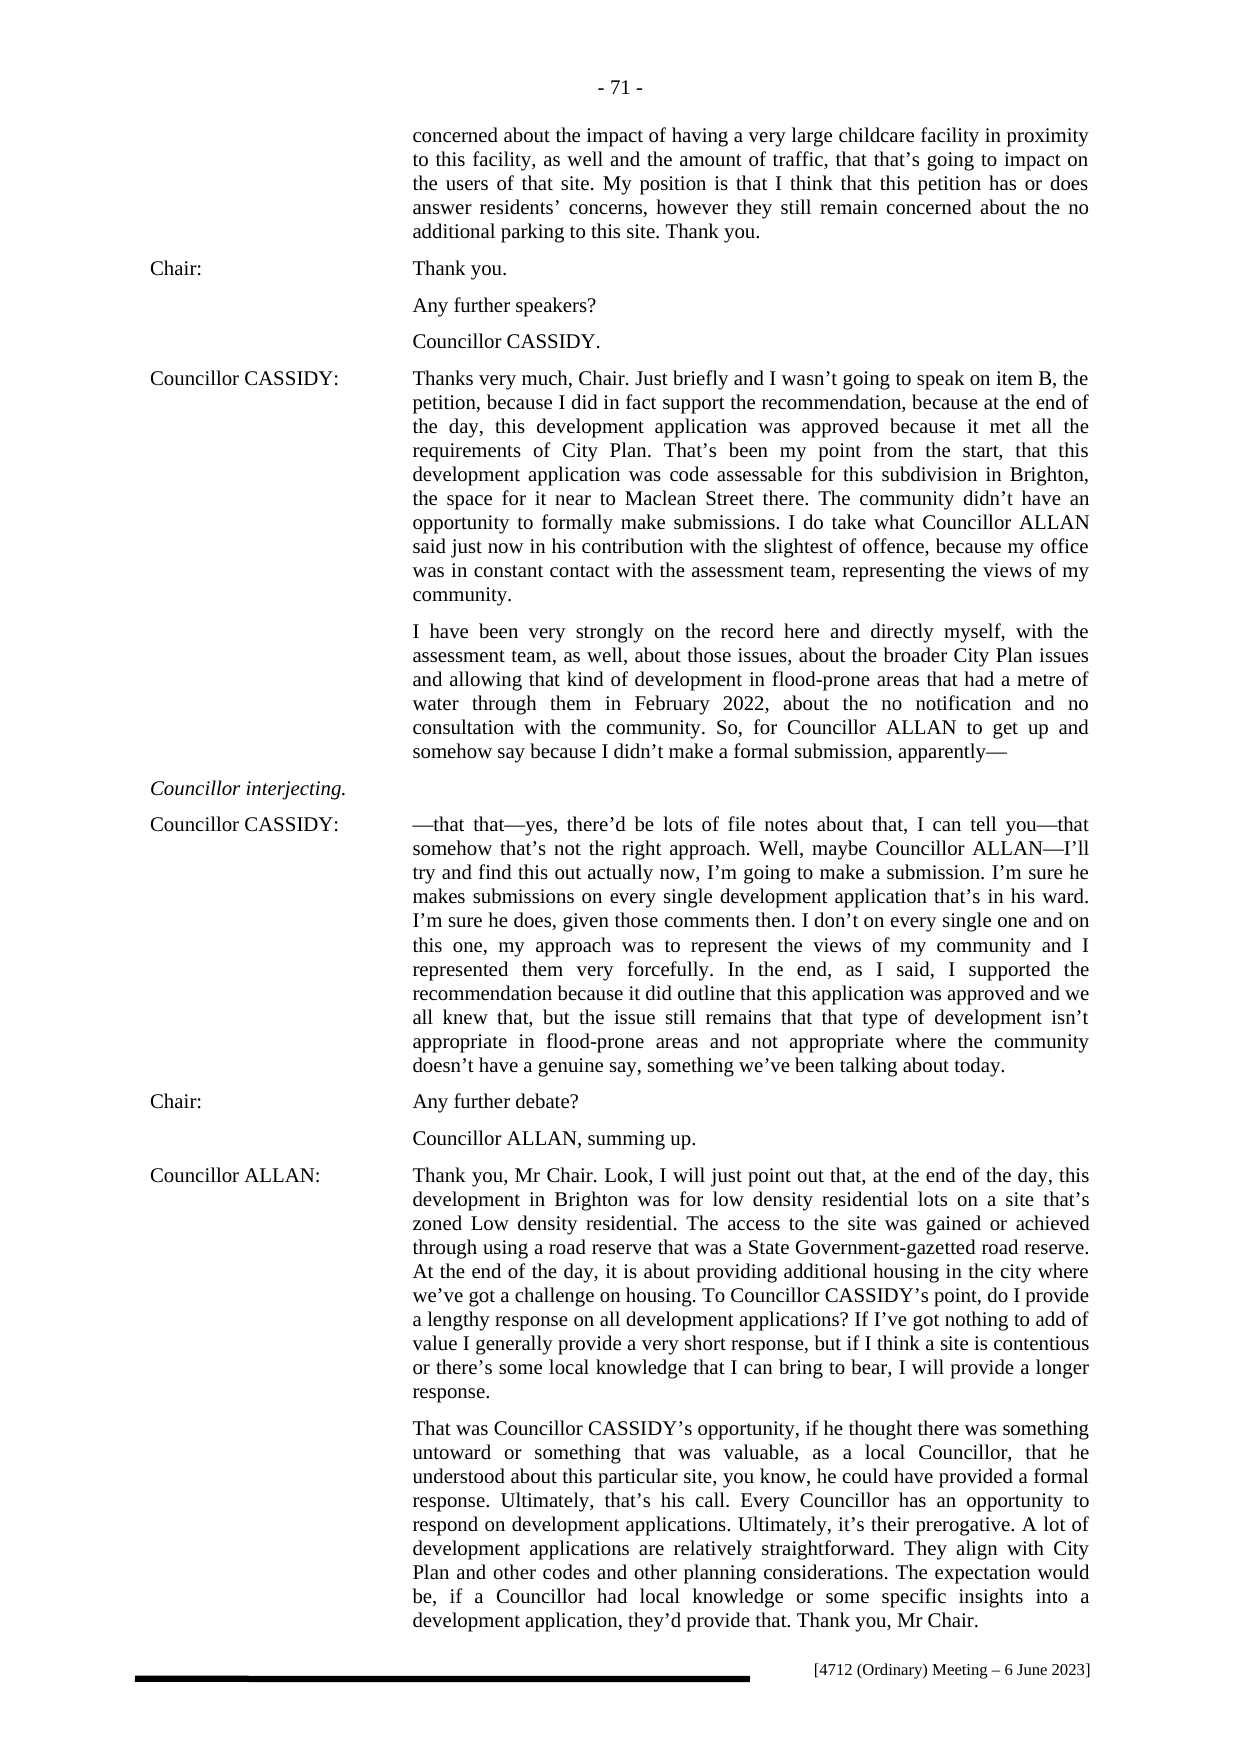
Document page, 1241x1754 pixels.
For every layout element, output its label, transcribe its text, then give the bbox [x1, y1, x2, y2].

text Councillor ALLAN, summing up. [150, 1126, 1090, 1150]
text Councillor CASSIDY. [150, 329, 1090, 353]
text Councillor interjecting. [150, 776, 1090, 800]
text Chair: Any further debate? [150, 1089, 1090, 1113]
text Chair: Thank you. [150, 256, 1090, 280]
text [412, 123, 1090, 243]
text Councillor CASSIDY: —that that—yes, there’d be lots of file notes about that, I can tell you—that somehow that’s not the right approach. Well, maybe Councillor ALLAN—I’ll try and find this out actually now, I’m going to make a submission. I’m sure he makes submissions on every single development application that’s in his ward. I’m sure he does, given those comments then. I don’t on every single one and on this one, my approach was to represent the views of my community and I represented them very forcefully. In the end, as I said, I supported the recommendation because it did outline that this application was approved and we all knew that, but the issue still remains that that type of development isn’t appropriate in flood-prone areas and not appropriate where the community doesn’t have a genuine say, something we’ve been talking about today. [150, 812, 1090, 1077]
text Councillor ALLAN: Thank you, Mr Chair. Look, I will just point out that, at the end of the day, this development in Brighton was for low density residential lots on a site that’s zoned Low density residential. The access to the site was gained or achieved through using a road reserve that was a State Government-gazetted road reserve. At the end of the day, it is about providing additional housing in the city where we’ve got a challenge on housing. To Councillor CASSIDY’s point, do I provide a lengthy response on all development applications? If I’ve got nothing to add of value I generally provide a very short response, but if I think a site is contentious or there’s some local knowledge that I can bring to bear, I will provide a longer response. [150, 1162, 1090, 1403]
text That was Councillor CASSIDY’s opportunity, if he thought there was something untoward or something that was valuable, as a local Councillor, that he understood about this particular site, you know, he could have provided a formal response. Ultimately, that’s his call. Every Councillor has an opportunity to respond on development applications. Ultimately, it’s their prerogative. A lot of development applications are relatively straightforward. They align with City Plan and other codes and other planning considerations. The expectation would be, if a Councillor had local knowledge or some specific insights into a development application, they’d provide that. Thank you, Mr Chair. [412, 1416, 1090, 1632]
text I have been very strongly on the record here and directly myself, with the assessment team, as well, about those issues, about the broader City Plan issues and allowing that kind of development in flood-prone areas that had a metre of water through them in February 2022, about the no notification and no consultation with the community. So, for Councillor ALLAN to get up and somehow say because I didn’t make a formal submission, apparently— [412, 619, 1090, 763]
text Any further speakers? [150, 292, 1090, 317]
text Councillor CASSIDY: Thanks very much, Chair. Just briefly and I wasn’t going to speak on item B, the petition, because I did in fact support the recommendation, because at the end of the day, this development application was approved because it met all the requirements of City Plan. That’s been my point from the start, that this development application was code assessable for this subdivision in Brighton, the space for it near to Maclean Street there. The community didn’t have an opportunity to formally make submissions. I do take what Councillor ALLAN said just now in his contribution with the slightest of offence, because my office was in constant contact with the assessment team, representing the views of my community. [150, 366, 1090, 606]
